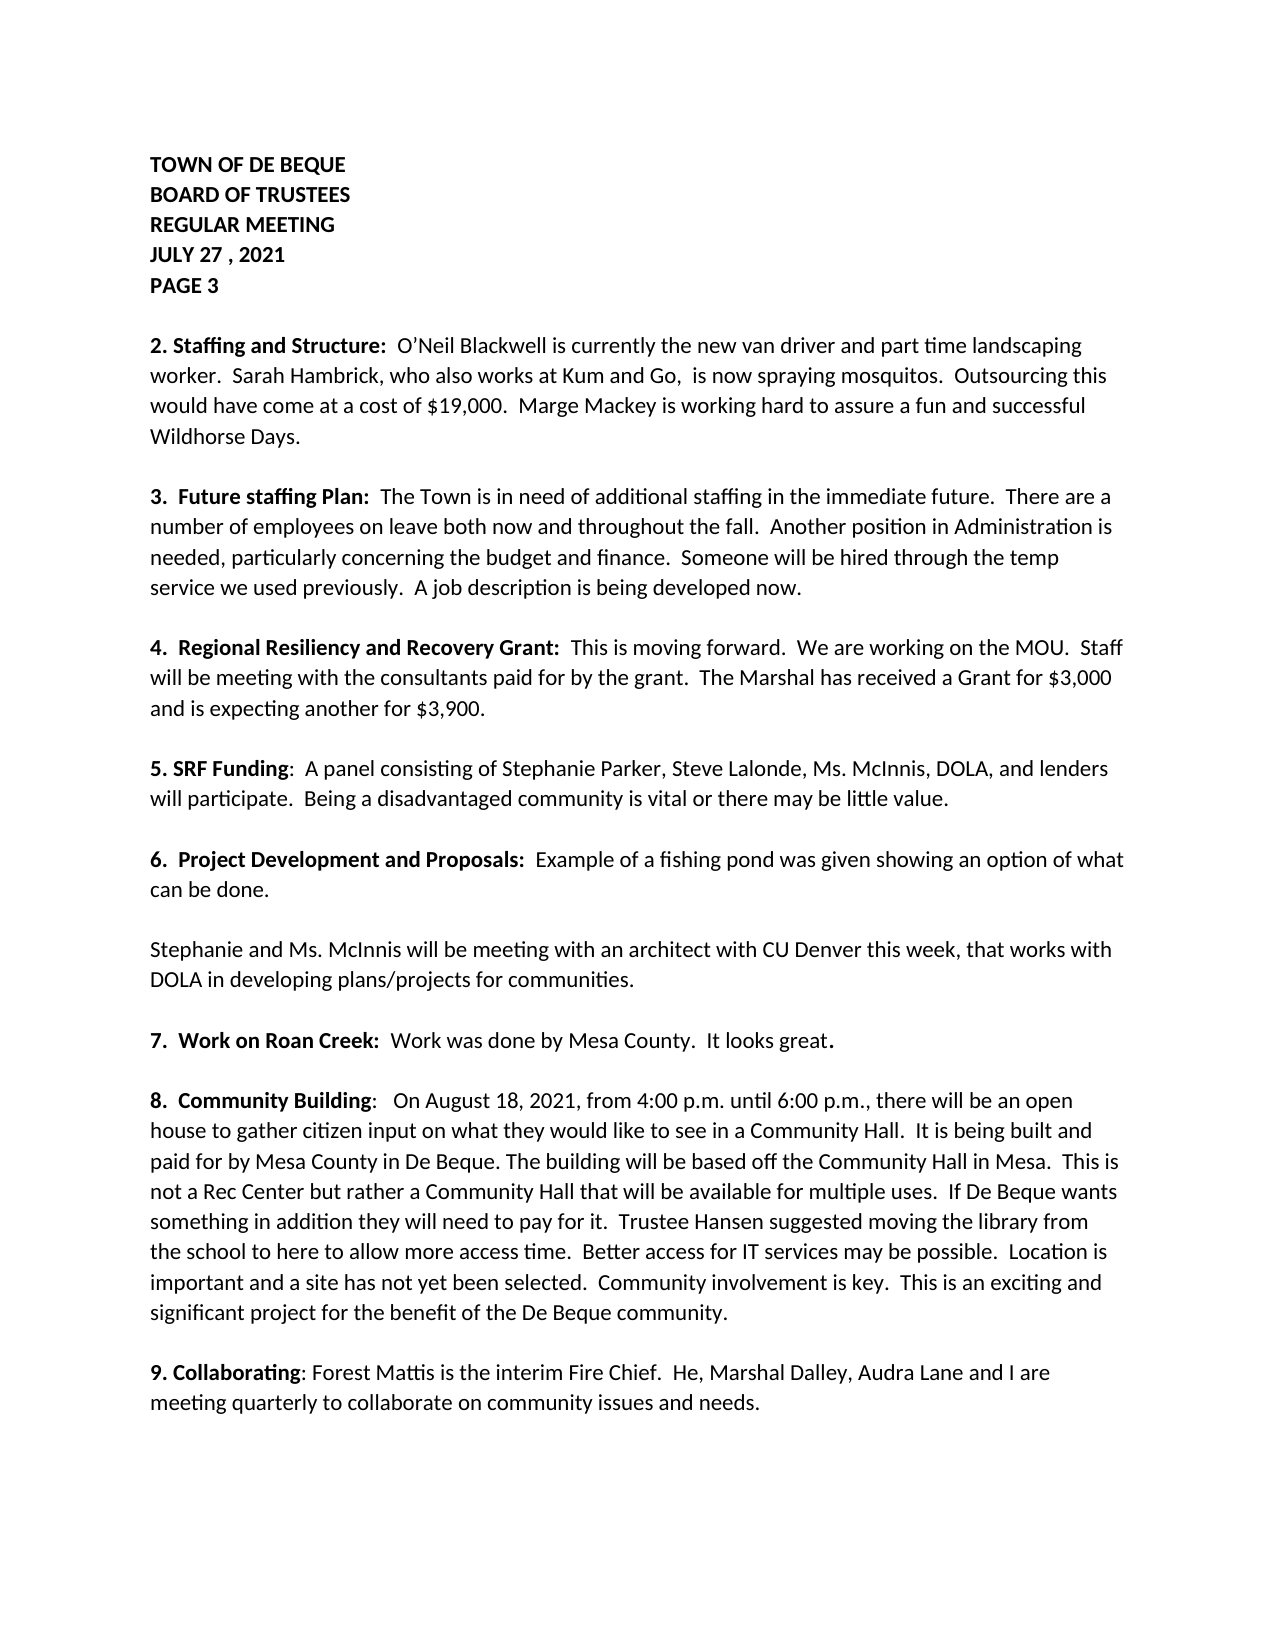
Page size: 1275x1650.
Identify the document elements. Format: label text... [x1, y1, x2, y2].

text 7. Work on Roan Creek: Work was done by Mesa County. It looks great. [150, 1026, 1125, 1054]
text REGULAR MEETING [150, 210, 1125, 238]
text 4. Regional Resiliency and Recovery Grant: This is moving forward. We are working on the MOU. Staff will be meeting with the consultants paid for by the grant. The Marshal has received a Grant for $3,000 and is expecting another for $3,900. [150, 633, 1125, 722]
text 3. Future staffing Plan: The Town is in need of additional staffing in the immediate future. There are a number of employees on leave both now and throughout the fall. Another position in Administration is needed, particularly concerning the budget and finance. Someone will be hired through the temp service we used previously. A job description is being developed now. [150, 482, 1125, 601]
text 8. Community Building: On August 18, 2021, from 4:00 p.m. until 6:00 p.m., there will be an open house to gather citizen input on what they would like to see in a Community Hall. It is being built and paid for by Mesa County in De Beque. The building will be based off the Community Hall in Mesa. This is not a Rec Center but rather a Community Hall that will be available for multiple uses. If De Beque wants something in addition they will need to pay for it. Trustee Hansen suggested moving the library from the school to here to allow more access time. Better access for IT services may be possible. Location is important and a site has not yet been selected. Community involvement is key. This is an exciting and significant project for the benefit of the De Beque community. [150, 1086, 1125, 1326]
text 6. Project Development and Proposals: Example of a fishing pond was given showing an option of what can be done. [150, 845, 1125, 903]
text 2. Staffing and Structure: O’Neil Blackwell is currently the new van driver and part time landscaping worker. Sarah Hambrick, who also works at Kum and Go, is now spraying mosquitos. Outsourcing this would have come at a cost of $19,000. Marge Mackey is working hard to assure a fun and successful Wildhorse Days. [150, 331, 1125, 450]
text 5. SRF Funding: A panel consisting of Stephanie Parker, Steve Lalonde, Ms. McInnis, DOLA, and lenders will participate. Being a disadvantaged community is vital or there may be little value. [150, 754, 1125, 812]
text TOWN OF DE BEQUE [150, 150, 1125, 178]
text BOARD OF TRUSTEES [150, 180, 1125, 208]
text JULY 27 , 2021 [150, 241, 1125, 269]
text 9. Collaborating: Forest Mattis is the interim Fire Chief. He, Marshal Dalley, Audra Lane and I are meeting quarterly to collaborate on community issues and needs. [150, 1358, 1125, 1417]
text PAGE 3 [150, 271, 1125, 299]
text Stephanie and Ms. McInnis will be meeting with an architect with CU Denver this week, that works with DOLA in developing plans/projects for communities. [150, 935, 1125, 994]
